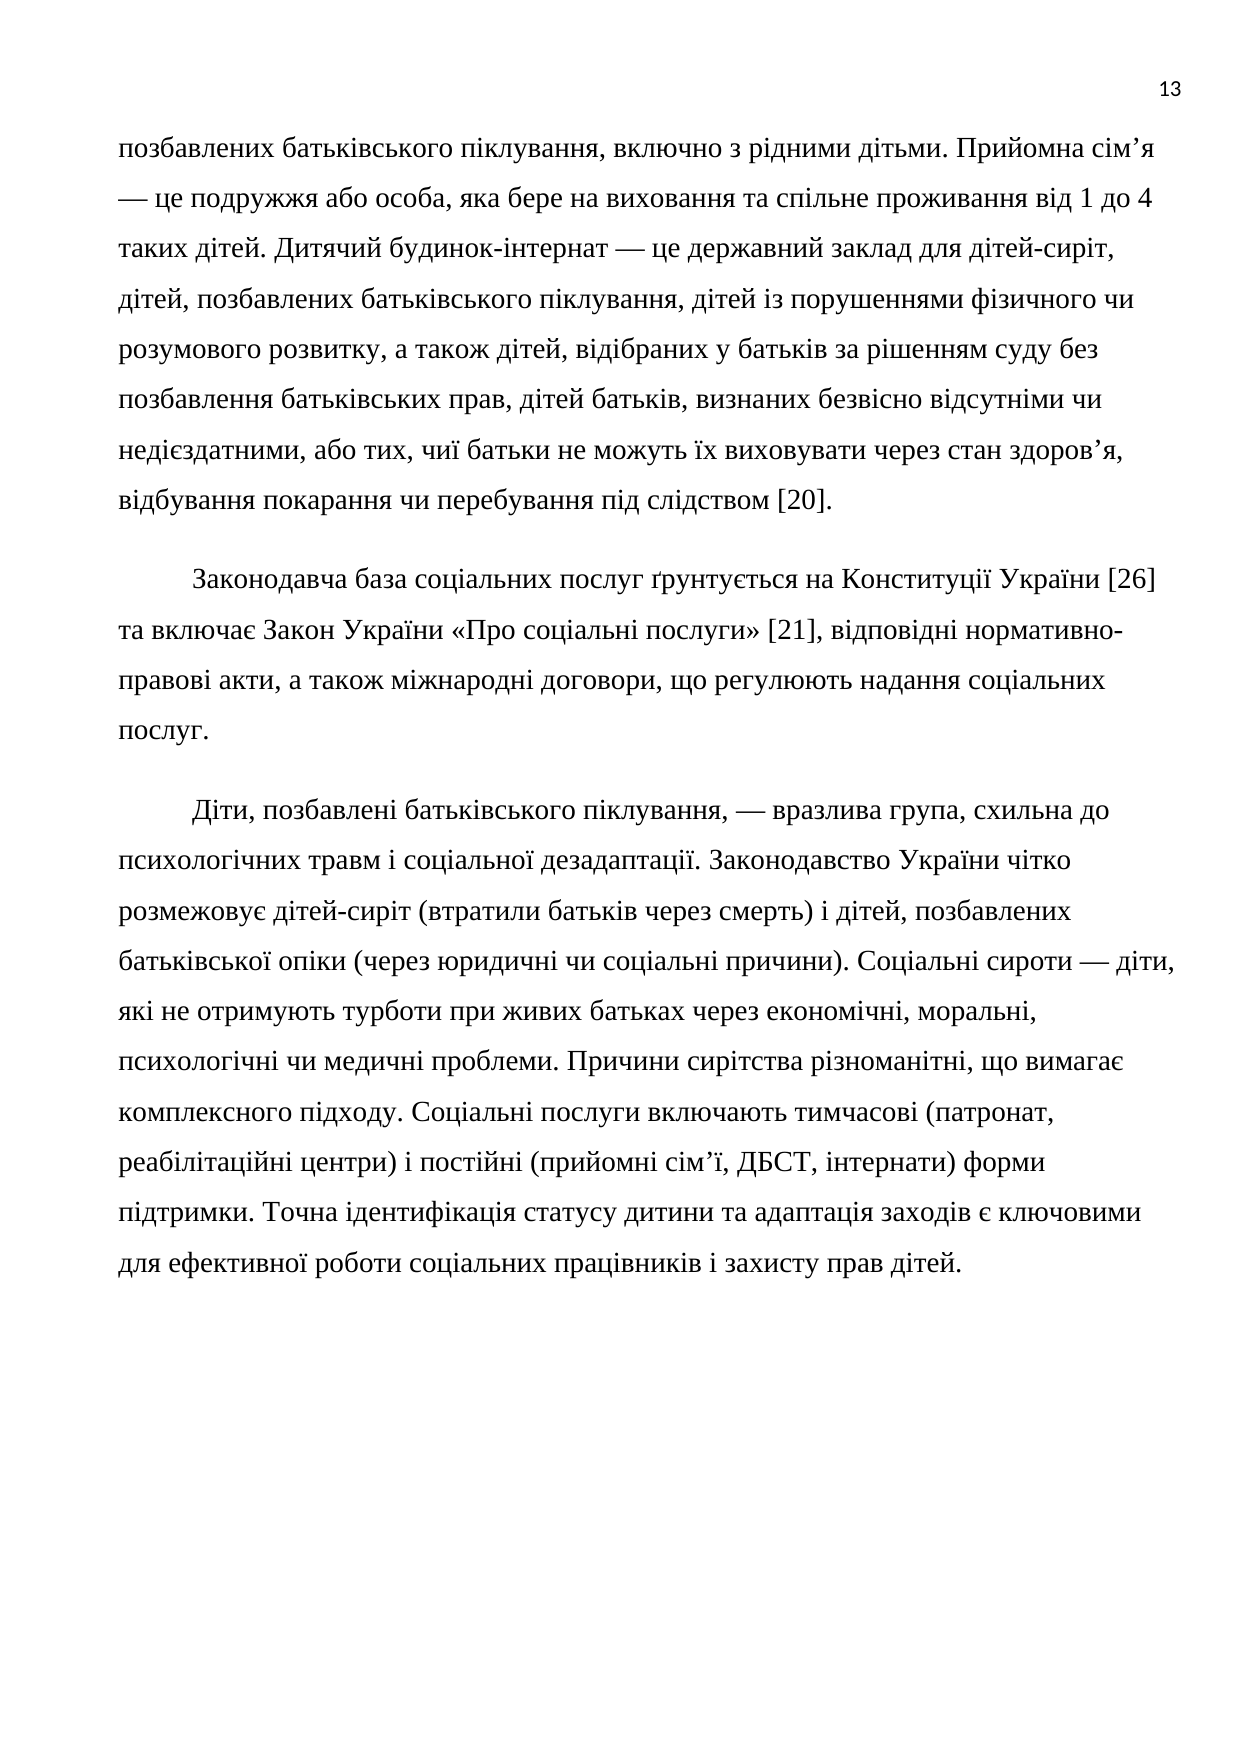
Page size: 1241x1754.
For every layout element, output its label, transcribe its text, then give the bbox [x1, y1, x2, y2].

text Законодавча база соціальних послуг ґрунтується на Конституції України [26] та включає Закон України «Про соціальні послуги» [21], відповідні нормативно-правові акти, а також міжнародні договори, що регулюють надання соціальних послуг. [118, 562, 1181, 746]
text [118, 130, 1181, 516]
text Діти, позбавлені батьківського піклування, — вразлива група, схильна до психологічних травм і соціальної дезадаптації. Законодавство України чітко розмежовує дітей-сиріт (втратили батьків через смерть) і дітей, позбавлених батьківської опіки (через юридичні чи соціальні причини). Соціальні сироти — діти, які не отримують турботи при живих батьках через економічні, моральні, психологічні чи медичні проблеми. Причини сирітства різноманітні, що вимагає комплексного підходу. Соціальні послуги включають тимчасові (патронат, реабілітаційні центри) і постійні (прийомні сім’ї, ДБСТ, інтернати) форми підтримки. Точна ідентифікація статусу дитини та адаптація заходів є ключовими для ефективної роботи соціальних працівників і захисту прав дітей. [118, 792, 1181, 1278]
